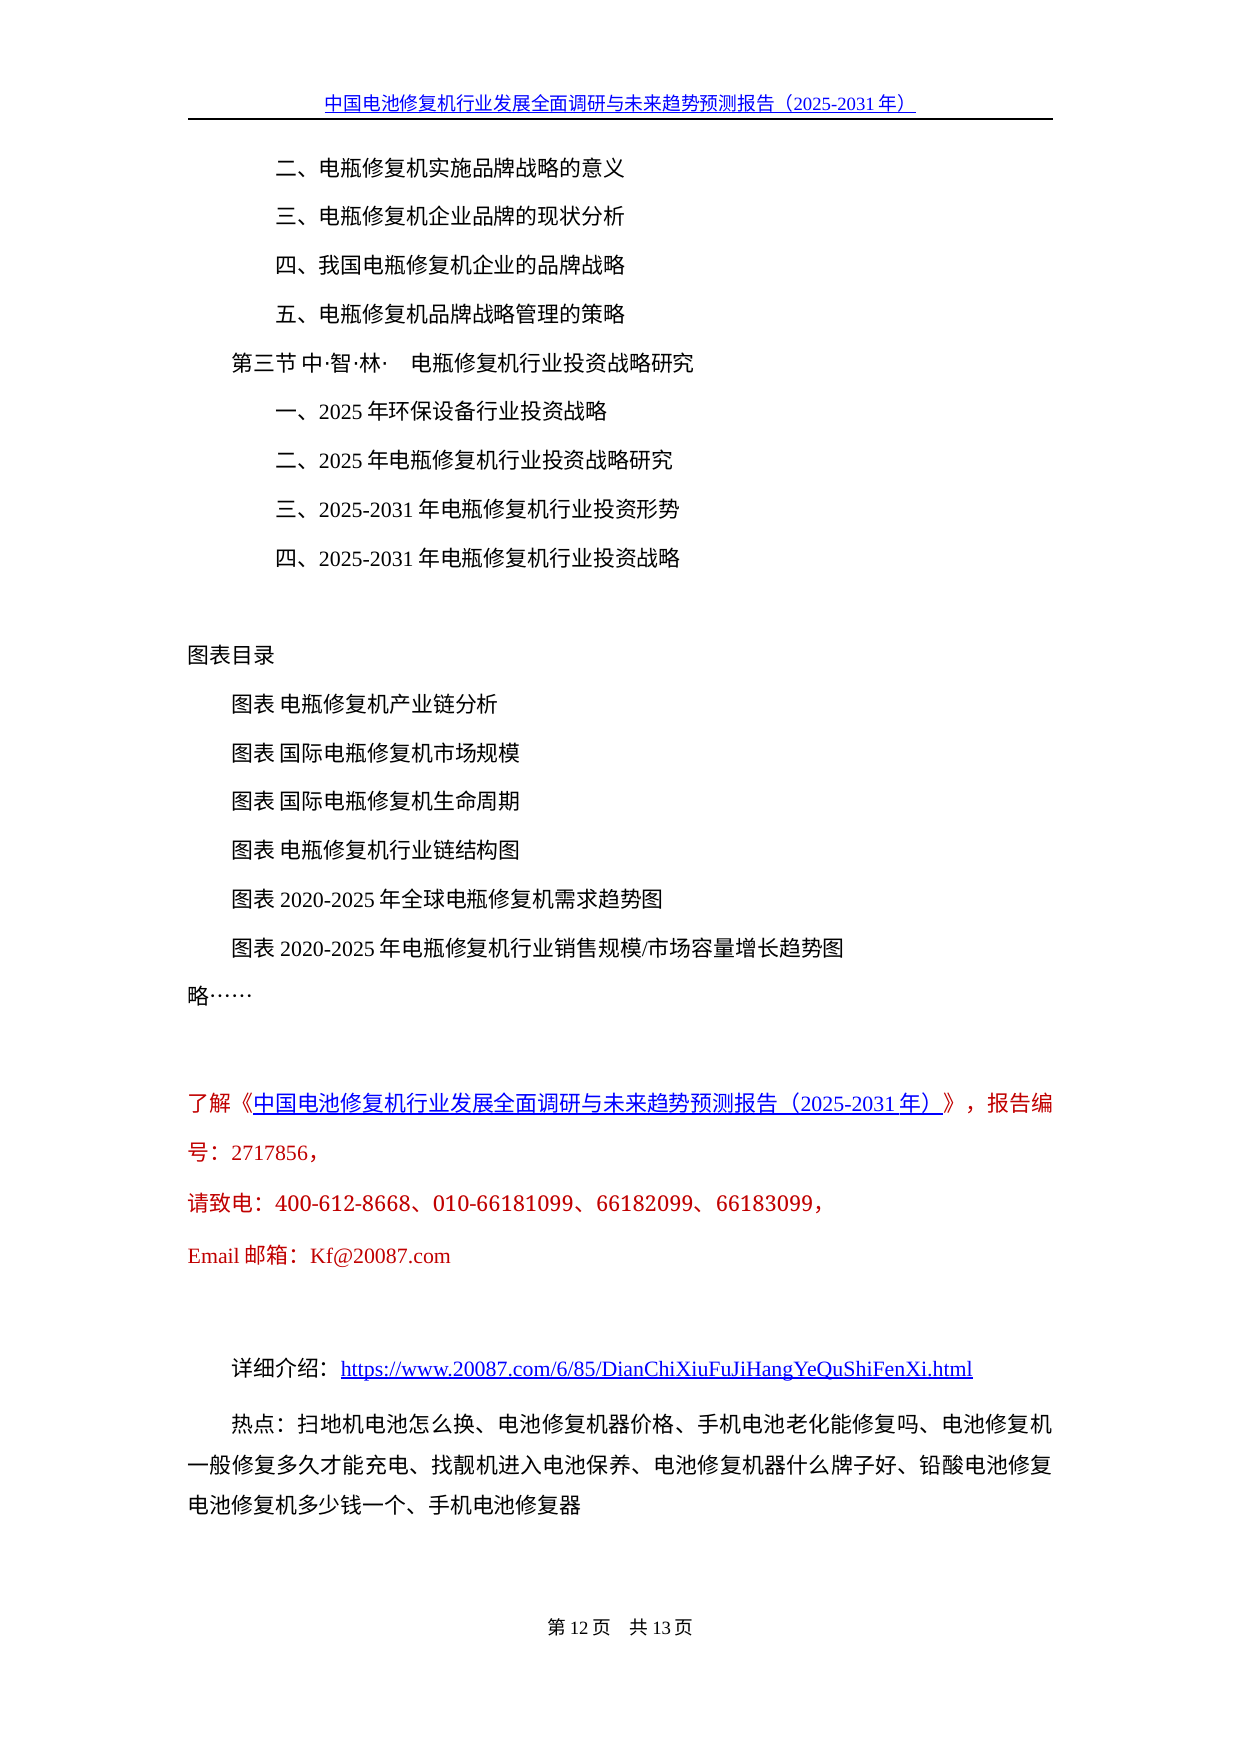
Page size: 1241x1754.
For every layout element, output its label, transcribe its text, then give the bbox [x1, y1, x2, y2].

text Email邮箱：Kf@20087.com [187, 1237, 1053, 1270]
text 请致电：400-612-8668、010-66181099、66182099、66183099， [187, 1186, 1053, 1218]
text 热点：扫地机电池怎么换、电池修复机器价格、手机电池老化能修复吗、电池修复机一般修复多久才能充电、找靓机进入电池保养、电池修复机器什么牌子好、铅酸电池修复、电池修复机多少钱一个、手机电池修复器 [187, 1407, 1053, 1521]
text 了解《中国电池修复机行业发展全面调研与未来趋势预测报告（2025-2031年）》，报告编号：2717856， [187, 1085, 1053, 1167]
text 详细介绍：https://www.20087.com/6/85/DianChiXiuFuJiHangYeQuShiFenXi.html [187, 1350, 1053, 1383]
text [187, 150, 1053, 1011]
